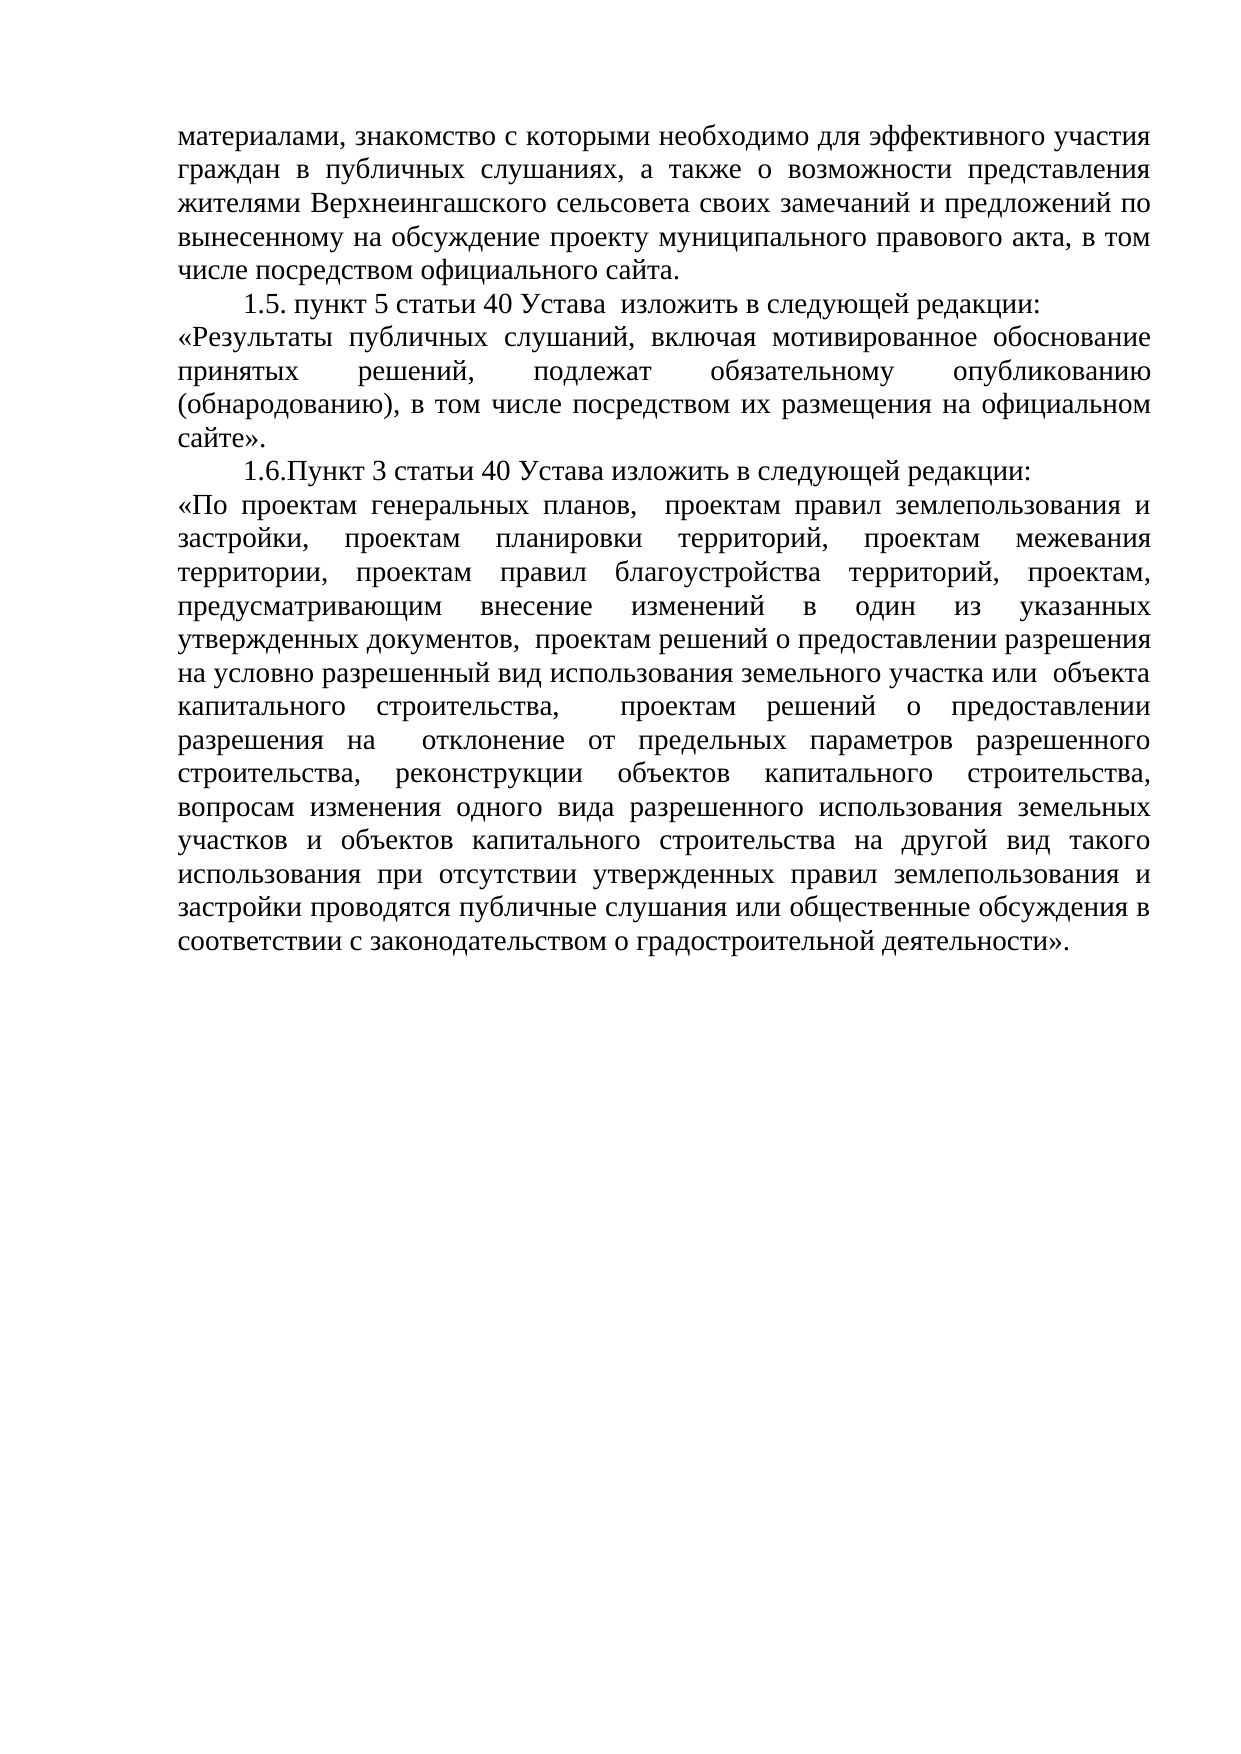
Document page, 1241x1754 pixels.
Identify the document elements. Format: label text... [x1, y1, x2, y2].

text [177, 118, 1152, 286]
text 1.6.Пункт 3 статьи 40 Устава изложить в следующей редакции: [177, 453, 1152, 487]
text 1.5. пункт 5 статьи 40 Устава изложить в следующей редакции: [177, 286, 1152, 319]
text «По проектам генеральных планов, проектам правил землепользования и застройки, проектам планировки территорий, проектам межевания территории, проектам правил благоустройства территорий, проектам, предусматривающим внесение изменений в один из указанных утвержденных документов, проектам решений о предоставлении разрешения на условно разрешенный вид использования земельного участка или объекта капитального строительства, проектам решений о предоставлении разрешения на отклонение от предельных параметров разрешенного строительства, реконструкции объектов капитального строительства, вопросам изменения одного вида разрешенного использования земельных участков и объектов капитального строительства на другой вид такого использования при отсутствии утвержденных правил землепользования и застройки проводятся публичные слушания или общественные обсуждения в соответствии с законодательством о градостроительной деятельности». [177, 487, 1152, 957]
text «Результаты публичных слушаний, включая мотивированное обоснование принятых решений, подлежат обязательному опубликованию (обнародованию), в том числе посредством их размещения на официальном сайте». [177, 319, 1152, 453]
